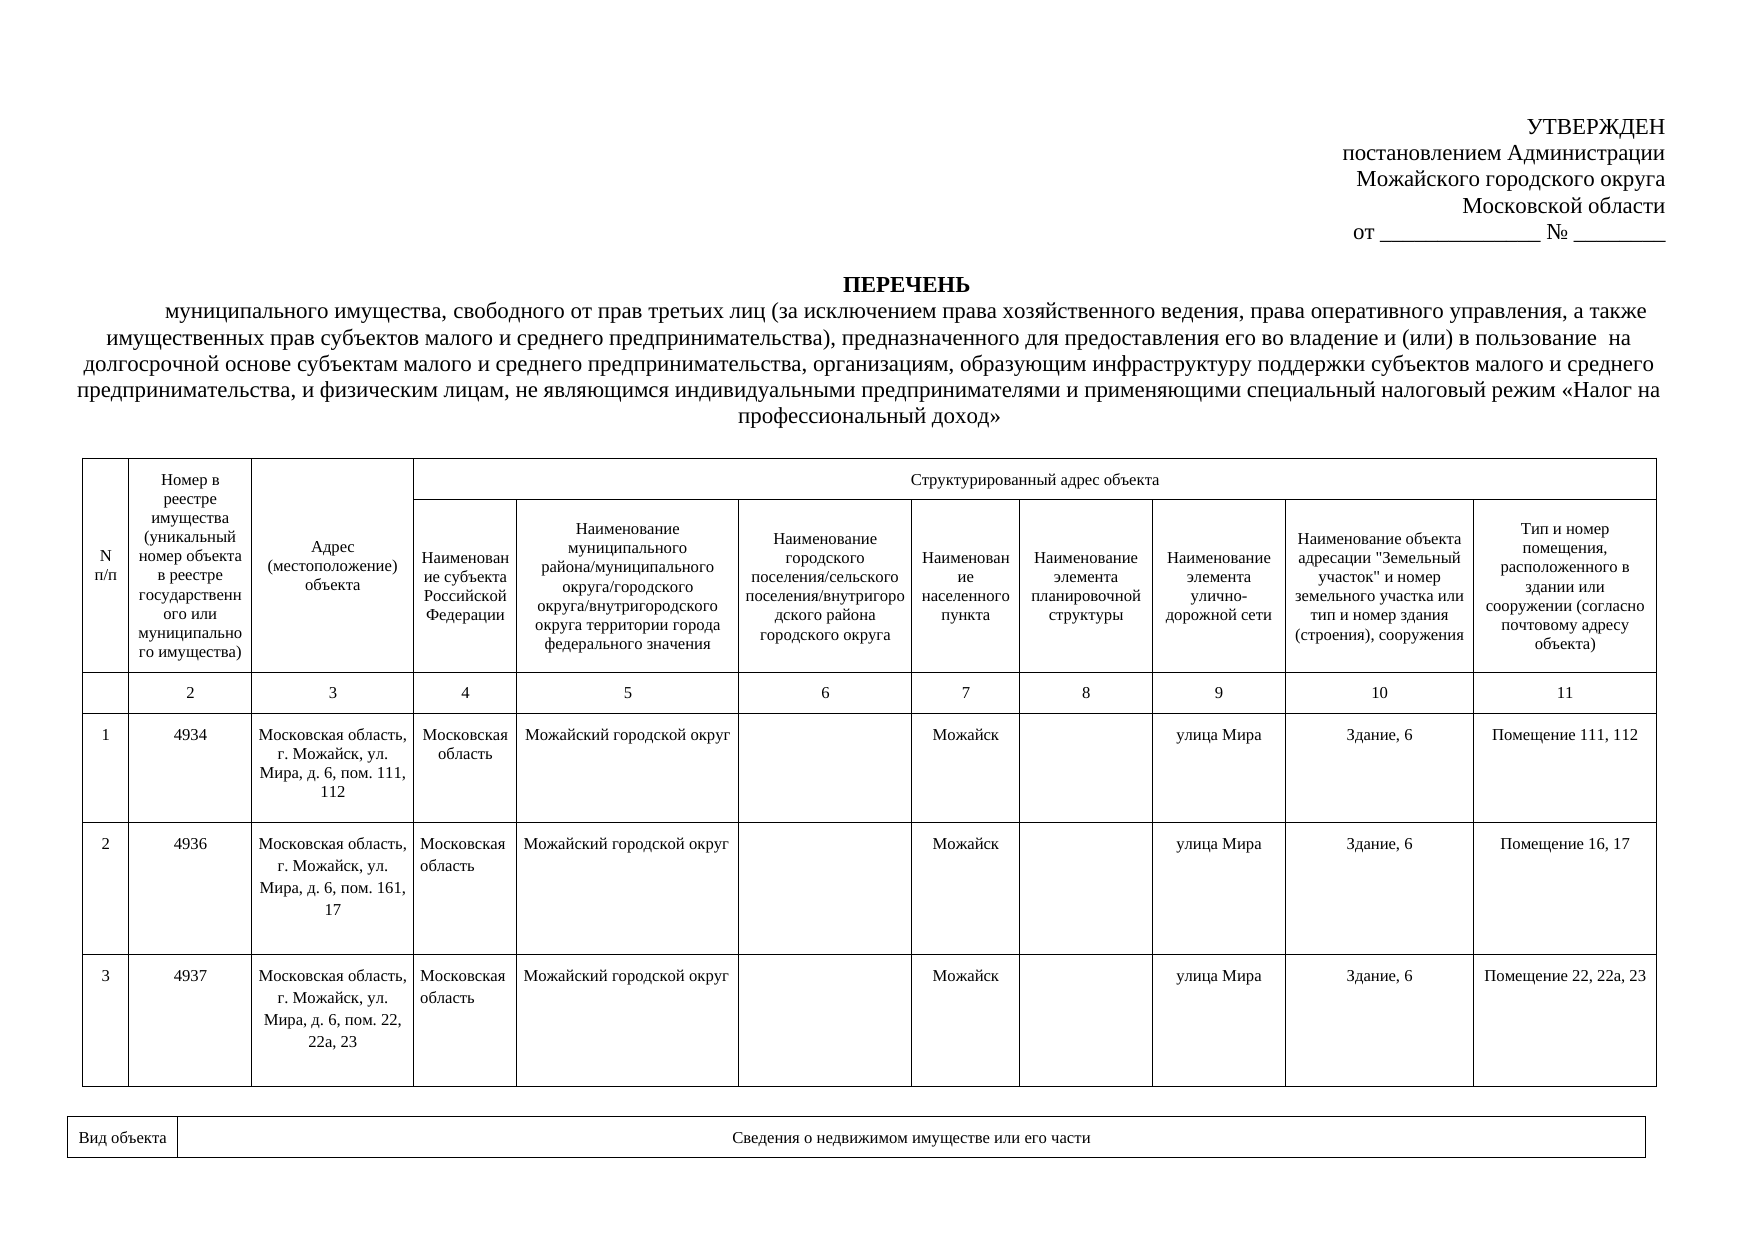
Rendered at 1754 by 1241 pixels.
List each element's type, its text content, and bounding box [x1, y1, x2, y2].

table_header Структурированный адрес объекта [414, 459, 1656, 499]
text Московской области [74, 192, 1665, 218]
table_cell [739, 714, 911, 822]
table_cell [739, 955, 911, 1086]
table_cell Здание, 6 [1286, 955, 1473, 1086]
table_cell 3 [83, 955, 128, 1086]
table_cell Помещение 22, 22а, 23 [1474, 955, 1656, 1086]
table_cell Наименование элемента улично-дорожной сети [1153, 500, 1285, 672]
text муниципального имущества, свободного от прав третьих лиц (за исключением права хозяйственного ведения, права оперативного управления, а также имущественных прав субъектов малого и среднего предпринимательства), предназначенного для предоставления его во владение и (или) в пользование на долгосрочной основе субъектам малого и среднего предпринимательства, организациям, образующим инфраструктуру поддержки субъектов малого и среднего предпринимательства, и физическим лицам, не являющимся индивидуальными предпринимателями и применяющими специальный налоговый режим «Налог на профессиональный доход» [74, 297, 1665, 429]
table_cell Наименование населенного пункта [912, 500, 1019, 672]
table_cell 4934 [129, 714, 251, 822]
table_cell Помещение 16, 17 [1474, 823, 1656, 954]
table_cell 2 [129, 673, 251, 713]
table_cell Наименование муниципального района/муниципального округа/городского округа/внутригородского округа территории города федерального значения [517, 500, 738, 672]
text ПЕРЕЧЕНЬ [74, 271, 1665, 297]
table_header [68, 1117, 177, 1157]
table_cell улица Мира [1153, 955, 1285, 1086]
table_cell 8 [1020, 673, 1152, 713]
table_cell улица Мира [1153, 714, 1285, 822]
table_cell 1 [83, 714, 128, 822]
table_cell [83, 673, 128, 713]
table_cell [1020, 714, 1152, 822]
table_cell 10 [1286, 673, 1473, 713]
table_cell Можайский городской округ [517, 714, 738, 822]
table_cell Можайск [912, 714, 1019, 822]
table_cell Наименование субъекта Российской Федерации [414, 500, 516, 672]
table_cell [1020, 823, 1152, 954]
table_cell 9 [1153, 673, 1285, 713]
text постановлением Администрации [74, 139, 1665, 165]
table_cell [739, 823, 911, 954]
table_cell Можайск [912, 955, 1019, 1086]
text УТВЕРЖДЕН [74, 113, 1665, 139]
table_cell Можайск [912, 823, 1019, 954]
table_cell 2 [83, 823, 128, 954]
table_cell Тип и номер помещения, расположенного в здании или сооружении (согласно почтовому адресу объекта) [1474, 500, 1656, 672]
table_cell улица Мира [1153, 823, 1285, 954]
table_cell Московская область, г. Можайск, ул. Мира, д. 6, пом. 161, 17 [252, 823, 413, 954]
text Можайского городского округа [74, 165, 1665, 192]
table_cell Московская область [414, 823, 516, 954]
table_cell Помещение 111, 112 [1474, 714, 1656, 822]
table_cell Наименование объекта адресации "Земельный участок" и номер земельного участка или тип и номер здания (строения), сооружения [1286, 500, 1473, 672]
text от ______________ № ________ [74, 218, 1665, 244]
table_cell Здание, 6 [1286, 714, 1473, 822]
table_cell [1020, 955, 1152, 1086]
table_cell 4937 [129, 955, 251, 1086]
table_cell Здание, 6 [1286, 823, 1473, 954]
table_header N п/п [83, 459, 128, 672]
table_cell Московская область, г. Можайск, ул. Мира, д. 6, пом. 22, 22а, 23 [252, 955, 413, 1086]
table_header Адрес (местоположение) объекта [252, 459, 413, 672]
table_cell Московская область [414, 955, 516, 1086]
table_header Номер в реестре имущества (уникальный номер объекта в реестре государственного или муниципального имущества) [129, 459, 251, 672]
table_cell Наименование городского поселения/сельского поселения/внутригородского района городского округа [739, 500, 911, 672]
table_cell 3 [252, 673, 413, 713]
table_cell Московская область [414, 714, 516, 822]
table_cell 5 [517, 673, 738, 713]
table_cell 4 [414, 673, 516, 713]
table_header Сведения о недвижимом имуществе или его части [178, 1117, 1645, 1157]
table_cell 11 [1474, 673, 1656, 713]
table_cell 6 [739, 673, 911, 713]
table_cell 7 [912, 673, 1019, 713]
table_cell Можайский городской округ [517, 823, 738, 954]
table_cell 4936 [129, 823, 251, 954]
table_cell Наименование элемента планировочной структуры [1020, 500, 1152, 672]
table_cell Московская область, г. Можайск, ул. Мира, д. 6, пом. 111, 112 [252, 714, 413, 822]
table_cell Можайский городской округ [517, 955, 738, 1086]
